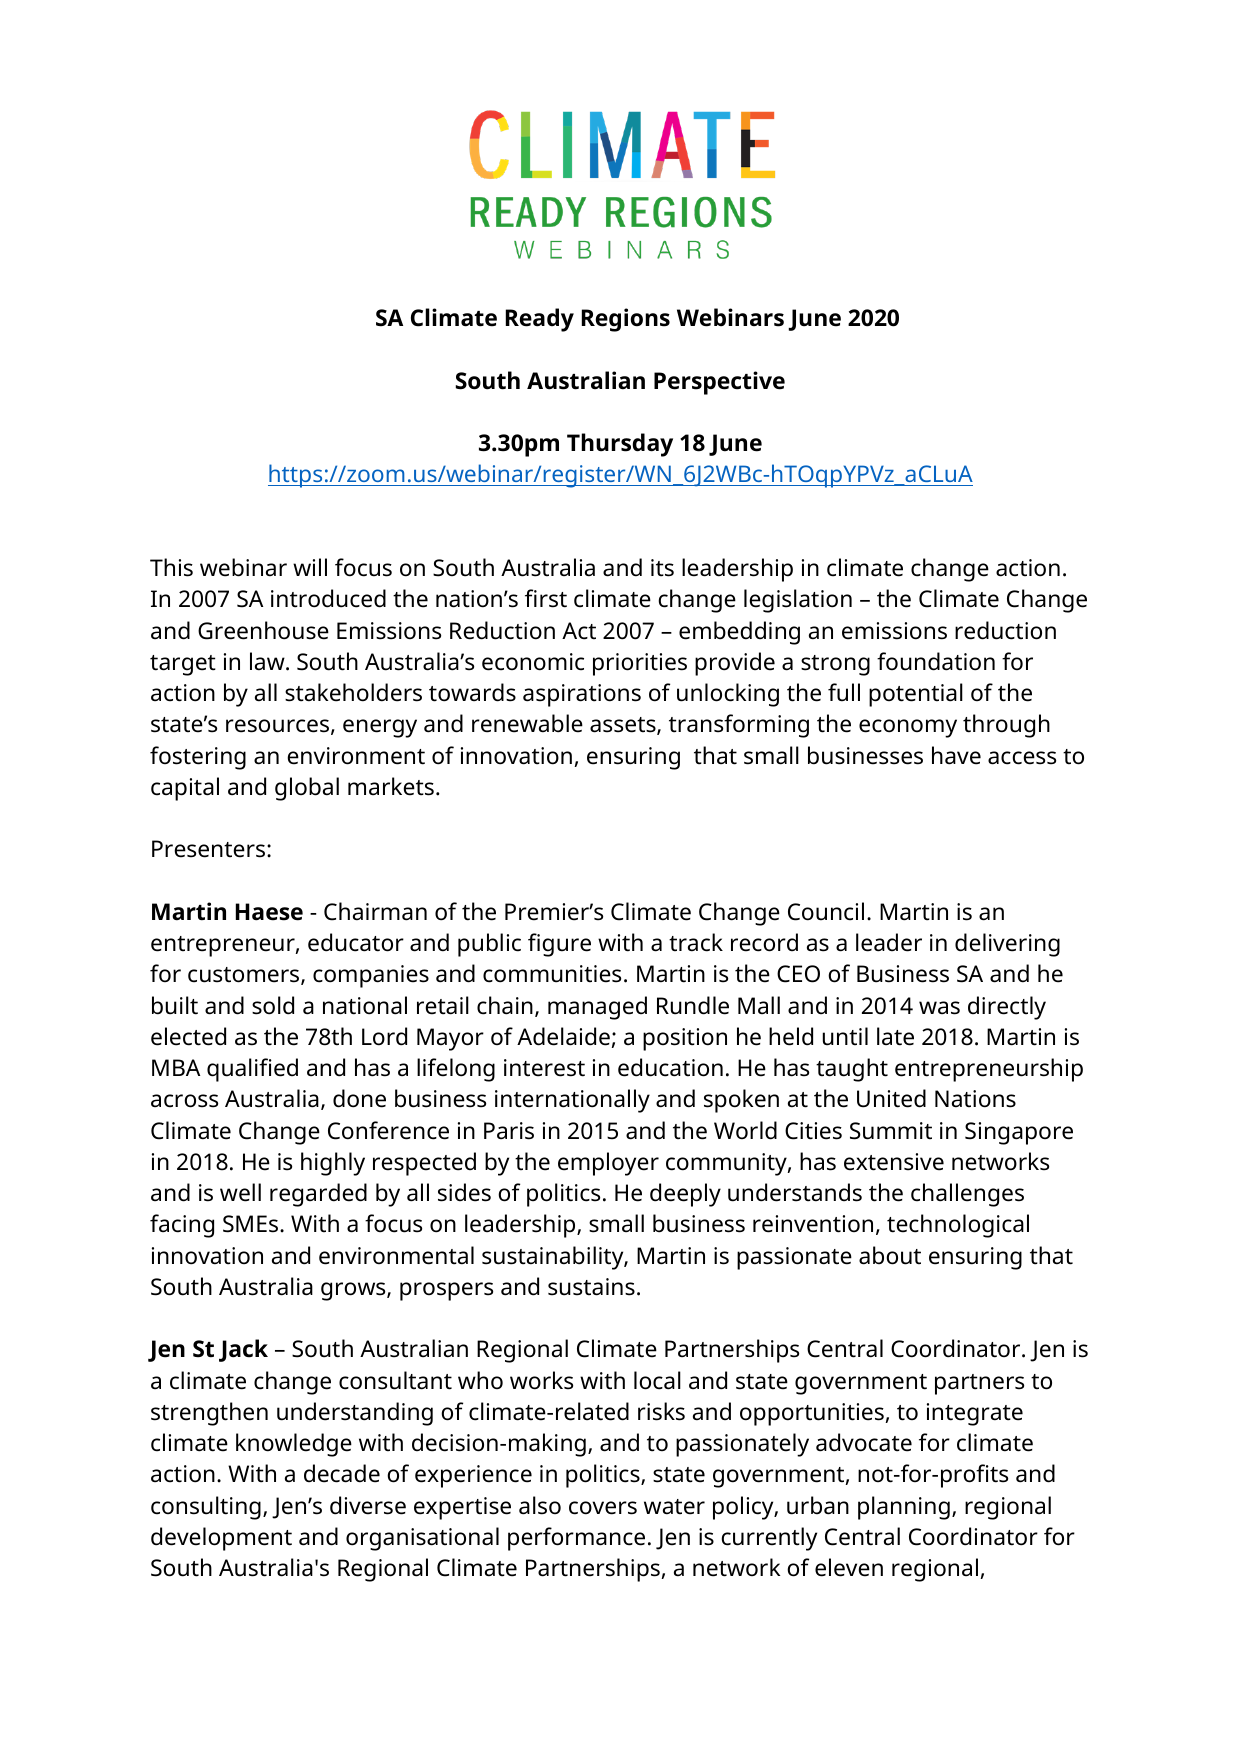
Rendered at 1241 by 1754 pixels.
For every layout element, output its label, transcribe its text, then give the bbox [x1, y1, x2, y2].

text https://zoom.us/webinar/register/WN_6J2WBc-hTOqpYPVz_aCLuA [150, 458, 1090, 489]
text Presenters: [150, 833, 1090, 864]
text South Australian Perspective [150, 364, 1090, 396]
text Martin Haese - Chairman of the Premier’s Climate Change Council. Martin is an entrepreneur, educator and public figure with a track record as a leader in delivering for customers, companies and communities. Martin is the CEO of Business SA and he built and sold a national retail chain, managed Rundle Mall and in 2014 was directly elected as the 78th Lord Mayor of Adelaide; a position he held until late 2018. Martin is MBA qualified and has a lifelong interest in education. He has taught entrepreneurship across Australia, done business internationally and spoken at the United Nations Climate Change Conference in Paris in 2015 and the World Cities Summit in Singapore in 2018. He is highly respected by the employer community, has extensive networks and is well regarded by all sides of politics. He deeply understands the challenges facing SMEs. With a focus on leadership, small business reinvention, technological innovation and environmental sustainability, Martin is passionate about ensuring that South Australia grows, prospers and sustains. [150, 896, 1090, 1302]
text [150, 1333, 1090, 1583]
text SA Climate Ready Regions Webinars June 2020 [375, 302, 1090, 333]
picture [443, 101, 798, 274]
text 3.30pm Thursday 18 June [150, 427, 1090, 458]
text This webinar will focus on South Australia and its leadership in climate change action. In 2007 SA introduced the nation’s first climate change legislation – the Climate Change and Greenhouse Emissions Reduction Act 2007 – embedding an emissions reduction target in law. South Australia’s economic priorities provide a strong foundation for action by all stakeholders towards aspirations of unlocking the full potential of the state’s resources, energy and renewable assets, transforming the economy through fostering an environment of innovation, ensuring that small businesses have access to capital and global markets. [150, 552, 1090, 802]
